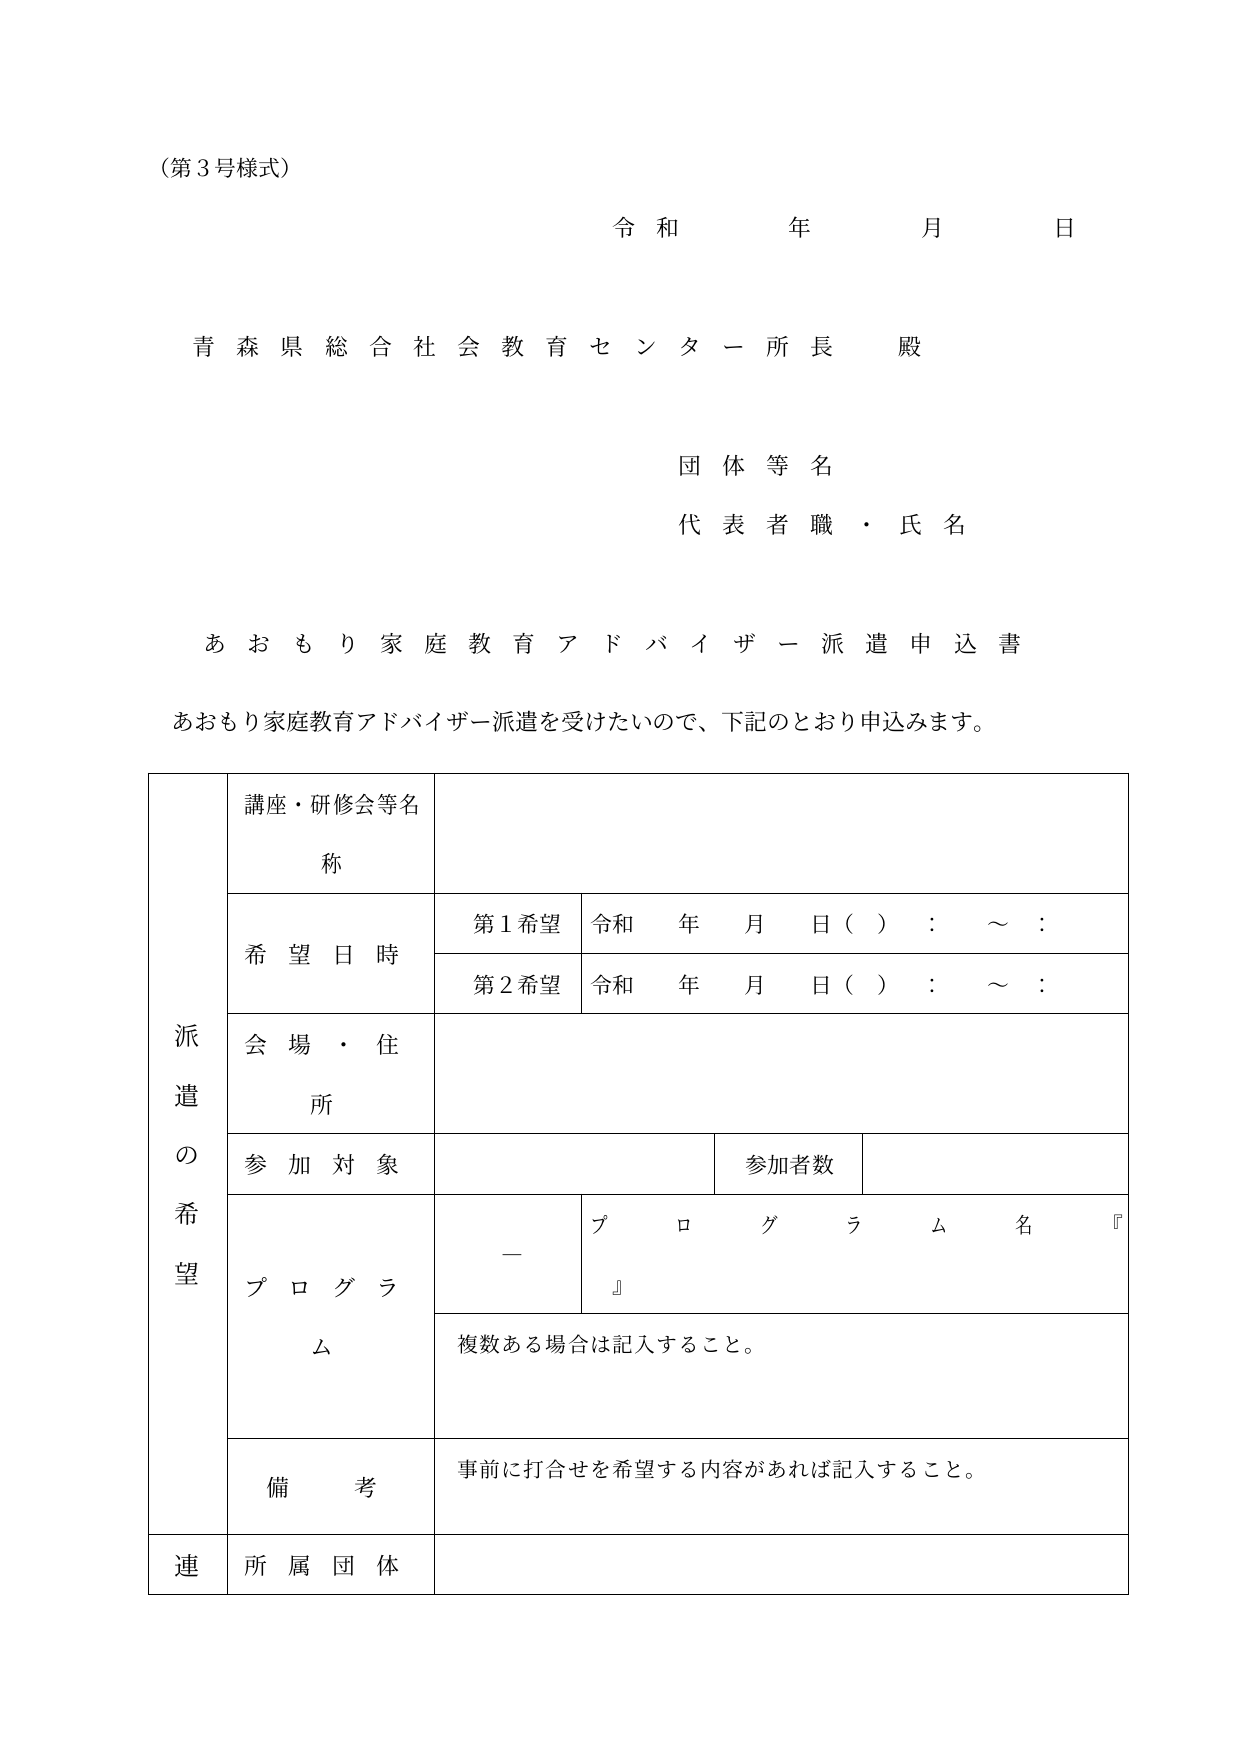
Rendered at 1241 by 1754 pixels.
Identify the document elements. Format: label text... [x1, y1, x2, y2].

table_cell 令和 年 月 日（ ） ： ～ ： [582, 894, 1128, 953]
table_header 派 遣 の 希 望 [149, 774, 227, 1533]
table_cell [435, 1535, 1128, 1594]
table_cell 会場・住所 [228, 1014, 434, 1133]
table_header 講座・研修会等名称 [228, 774, 434, 892]
table_cell [435, 1014, 1128, 1133]
table_header [435, 774, 1128, 892]
table_cell 参加対象 [228, 1134, 434, 1193]
table_cell 令和 年 月 日（ ） ： ～ ： [582, 954, 1128, 1013]
text 令和 年 月 日 [148, 197, 1098, 256]
table_cell 第１希望 [435, 894, 581, 953]
table_cell 所属団体 [228, 1535, 434, 1594]
table_cell プログラム [228, 1195, 434, 1438]
table_cell ― [435, 1195, 581, 1313]
text 青森県総合社会教育センター所長 殿 [148, 316, 1098, 375]
text あおもり家庭教育アドバイザー派遣を受けたいので、下記のとおり申込みます。 [148, 702, 1098, 737]
table_cell 第２希望 [435, 954, 581, 1013]
table_cell 事前に打合せを希望する内容があれば記入すること。 [435, 1439, 1128, 1533]
table_cell 備 考 [228, 1439, 434, 1533]
table_cell [863, 1134, 1128, 1193]
table_cell 連 絡 先 [149, 1535, 227, 1594]
text あおもり家庭教育アドバイザー派遣申込書 [148, 613, 1098, 672]
text （第３号様式） [148, 138, 1098, 197]
table_cell 希望日時 [228, 894, 434, 1013]
table_cell 参加者数 [715, 1134, 862, 1193]
table_cell [435, 1134, 714, 1193]
table_cell プログラム名『 』 [582, 1195, 1128, 1313]
table_cell 複数ある場合は記入すること。 [435, 1314, 1128, 1438]
text 団体等名 [148, 434, 1003, 494]
text 代表者職・氏名 [148, 494, 1098, 553]
